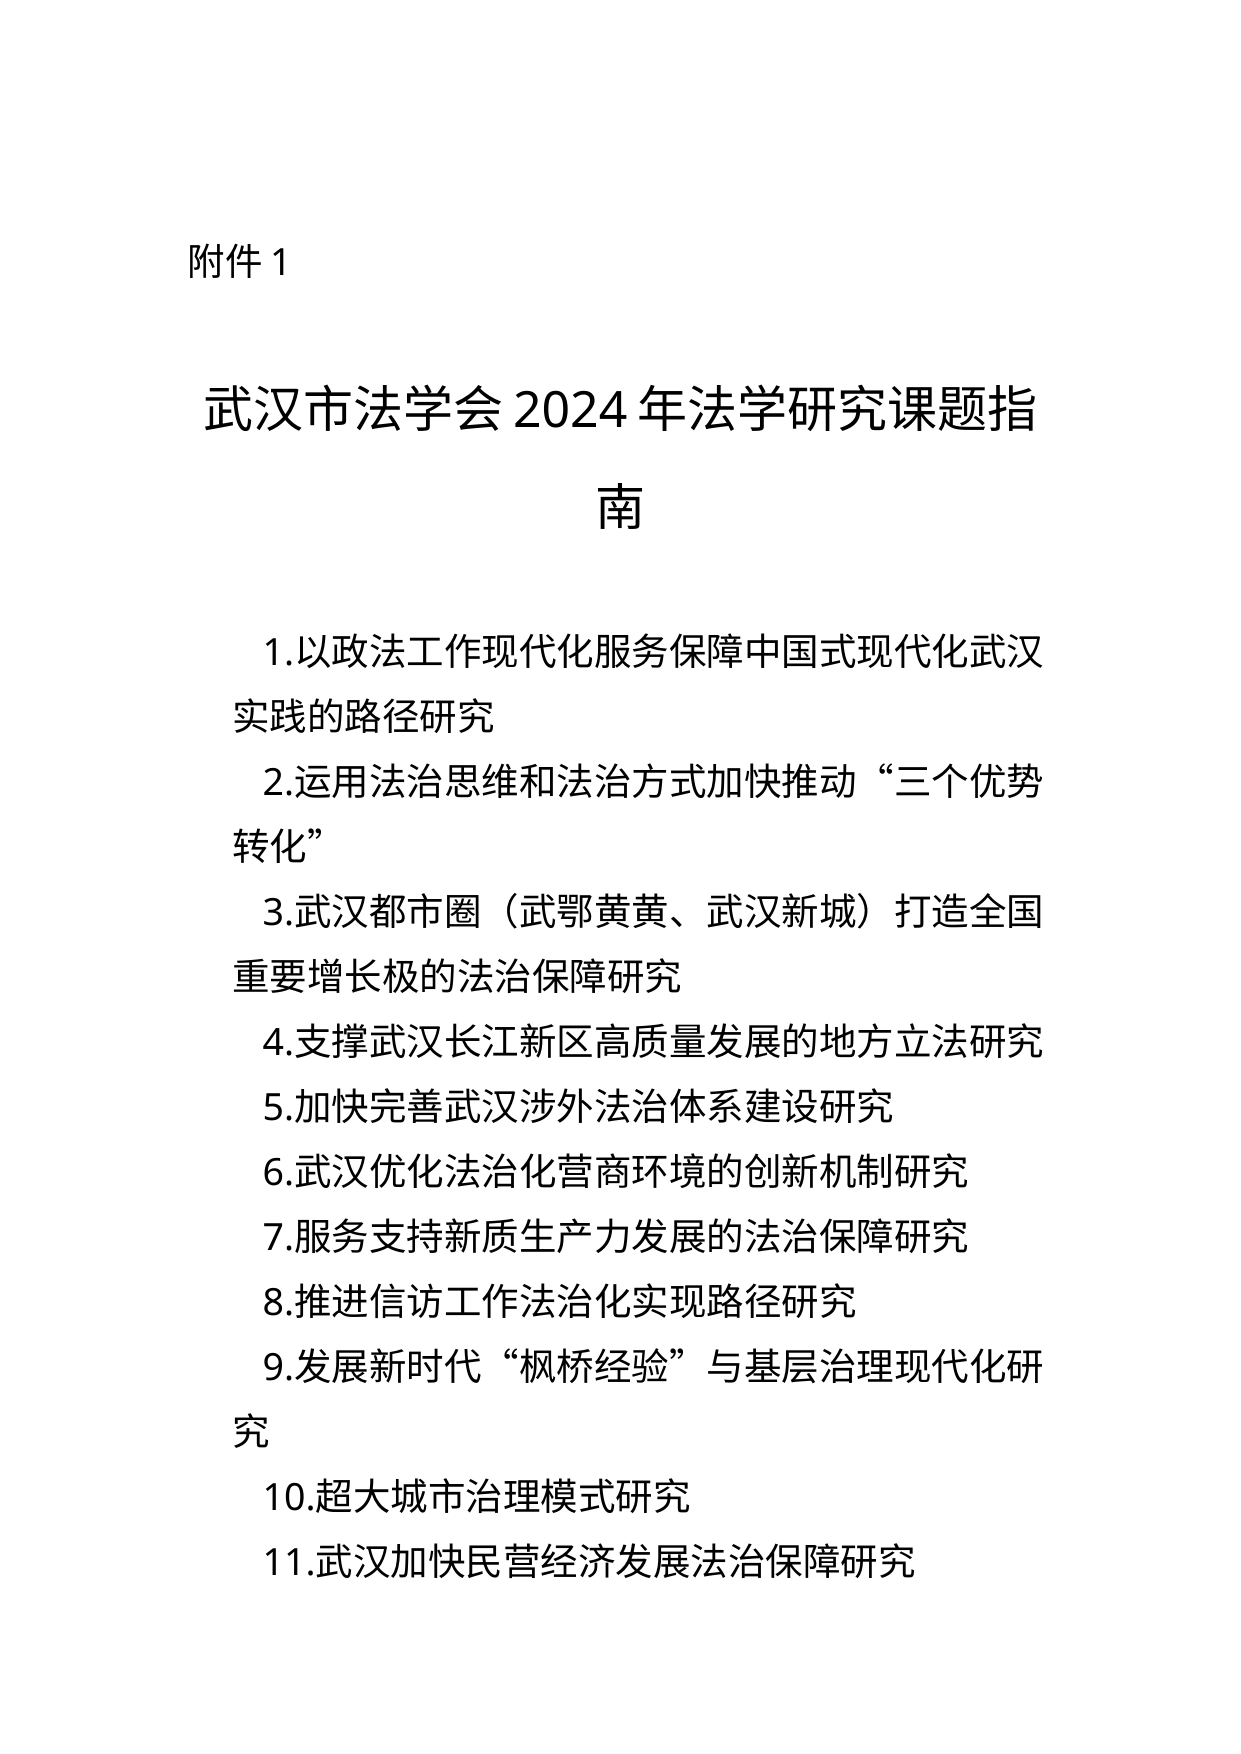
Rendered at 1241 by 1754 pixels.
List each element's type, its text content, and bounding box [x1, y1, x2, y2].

text 1.以政法工作现代化服务保障中国式现代化武汉实践的路径研究 [187, 617, 1053, 747]
text 8.推进信访工作法治化实现路径研究 [187, 1267, 1053, 1332]
text 附件1 [187, 227, 1053, 292]
text 11.武汉加快民营经济发展法治保障研究 [187, 1527, 1053, 1592]
text 9.发展新时代“枫桥经验”与基层治理现代化研究 [187, 1332, 1053, 1462]
text 6.武汉优化法治化营商环境的创新机制研究 [187, 1137, 1053, 1202]
text 3.武汉都市圈（武鄂黄黄、武汉新城）打造全国重要增长极的法治保障研究 [187, 877, 1053, 1007]
text 5.加快完善武汉涉外法治体系建设研究 [187, 1072, 1053, 1137]
text 10.超大城市治理模式研究 [187, 1462, 1053, 1527]
text 武汉市法学会2024年法学研究课题指南 [187, 357, 1053, 552]
text 4.支撑武汉长江新区高质量发展的地方立法研究 [187, 1007, 1053, 1072]
text 2.运用法治思维和法治方式加快推动“三个优势转化” [187, 747, 1053, 877]
text 7.服务支持新质生产力发展的法治保障研究 [187, 1202, 1053, 1267]
